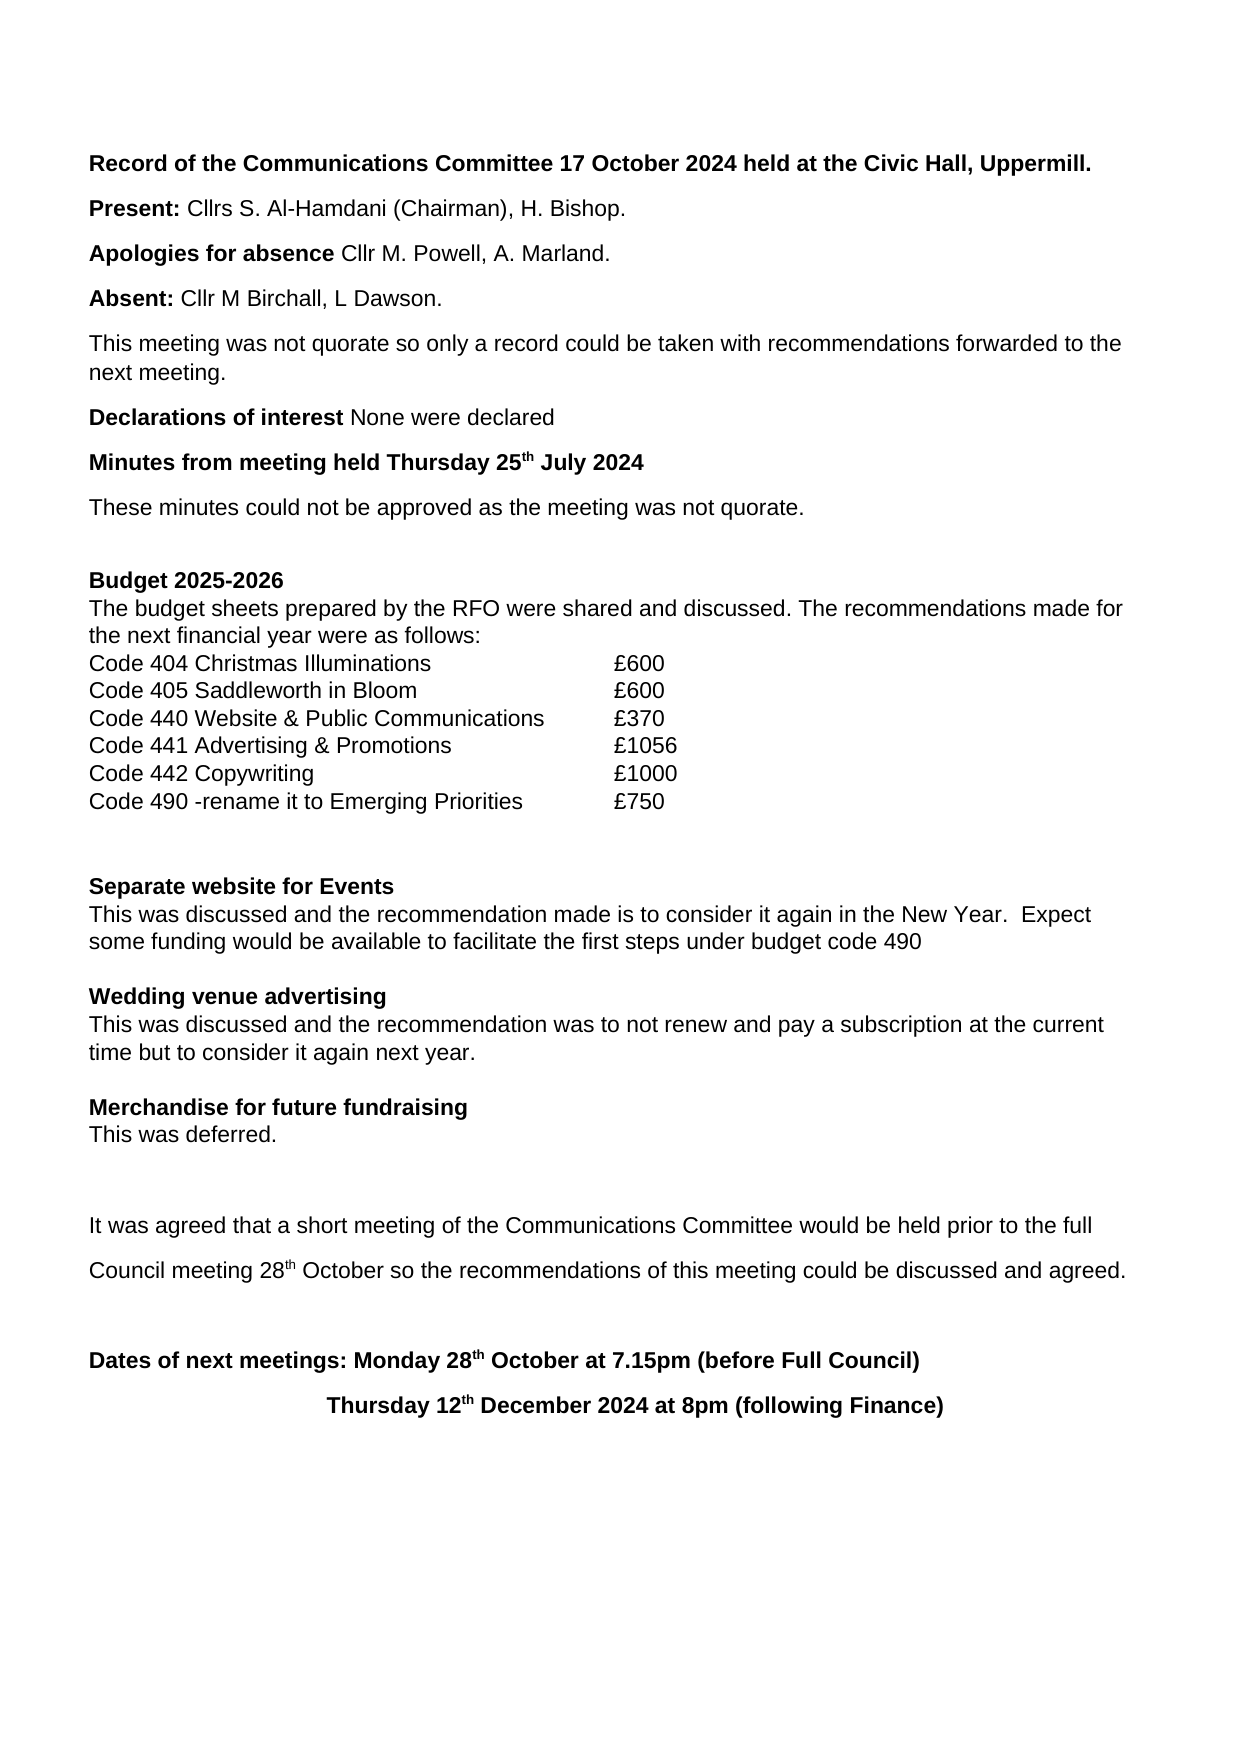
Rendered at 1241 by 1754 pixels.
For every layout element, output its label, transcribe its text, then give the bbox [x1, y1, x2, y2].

text This was deferred. [89, 1121, 1137, 1148]
text This was discussed and the recommendation was to not renew and pay a subscription at the current time but to consider it again next year. [89, 1011, 1137, 1065]
text The budget sheets prepared by the RFO were shared and discussed. The recommendations made for the next financial year were as follows: [89, 594, 1137, 648]
text Separate website for Events [89, 873, 1137, 899]
text Wedding venue advertising [89, 983, 1137, 1010]
text Code 440 Website & Public Communications £370 [89, 705, 1137, 731]
text Declarations of interest None were declared [89, 404, 1137, 430]
text Record of the Communications Committee 17 October 2024 held at the Civic Hall, Uppermill. [89, 150, 1137, 176]
text Thursday 12th December 2024 at 8pm (following Finance) [89, 1392, 1137, 1418]
text Code 405 Saddleworth in Bloom £600 [89, 677, 1137, 704]
text Absent: Cllr M Birchall, L Dawson. [89, 285, 1137, 312]
text Merchandise for future fundraising [89, 1094, 1137, 1120]
text These minutes could not be approved as the meeting was not quorate. [89, 494, 1137, 521]
text Code 442 Copywriting £1000 [89, 760, 1137, 786]
text Council meeting 28th October so the recommendations of this meeting could be discussed and agreed. [89, 1257, 1137, 1283]
text Apologies for absence Cllr M. Powell, A. Marland. [89, 240, 1137, 267]
text Budget 2025-2026 [89, 567, 1137, 593]
text Code 404 Christmas Illuminations £600 [89, 650, 1137, 676]
text This was discussed and the recommendation made is to consider it again in the New Year. Expect some funding would be available to facilitate the first steps under budget code 490 [89, 901, 1137, 954]
text Code 490 -rename it to Emerging Priorities £750 [89, 788, 1137, 814]
text This meeting was not quorate so only a record could be taken with recommendations forwarded to the next meeting. [89, 330, 1137, 385]
text Present: Cllrs S. Al-Hamdani (Chairman), H. Bishop. [89, 195, 1137, 221]
text It was agreed that a short meeting of the Communications Committee would be held prior to the full [89, 1212, 1137, 1238]
text Minutes from meeting held Thursday 25th July 2024 [89, 449, 1137, 475]
text Code 441 Advertising & Promotions £1056 [89, 732, 1137, 759]
text Dates of next meetings: Monday 28th October at 7.15pm (before Full Council) [89, 1347, 1137, 1373]
